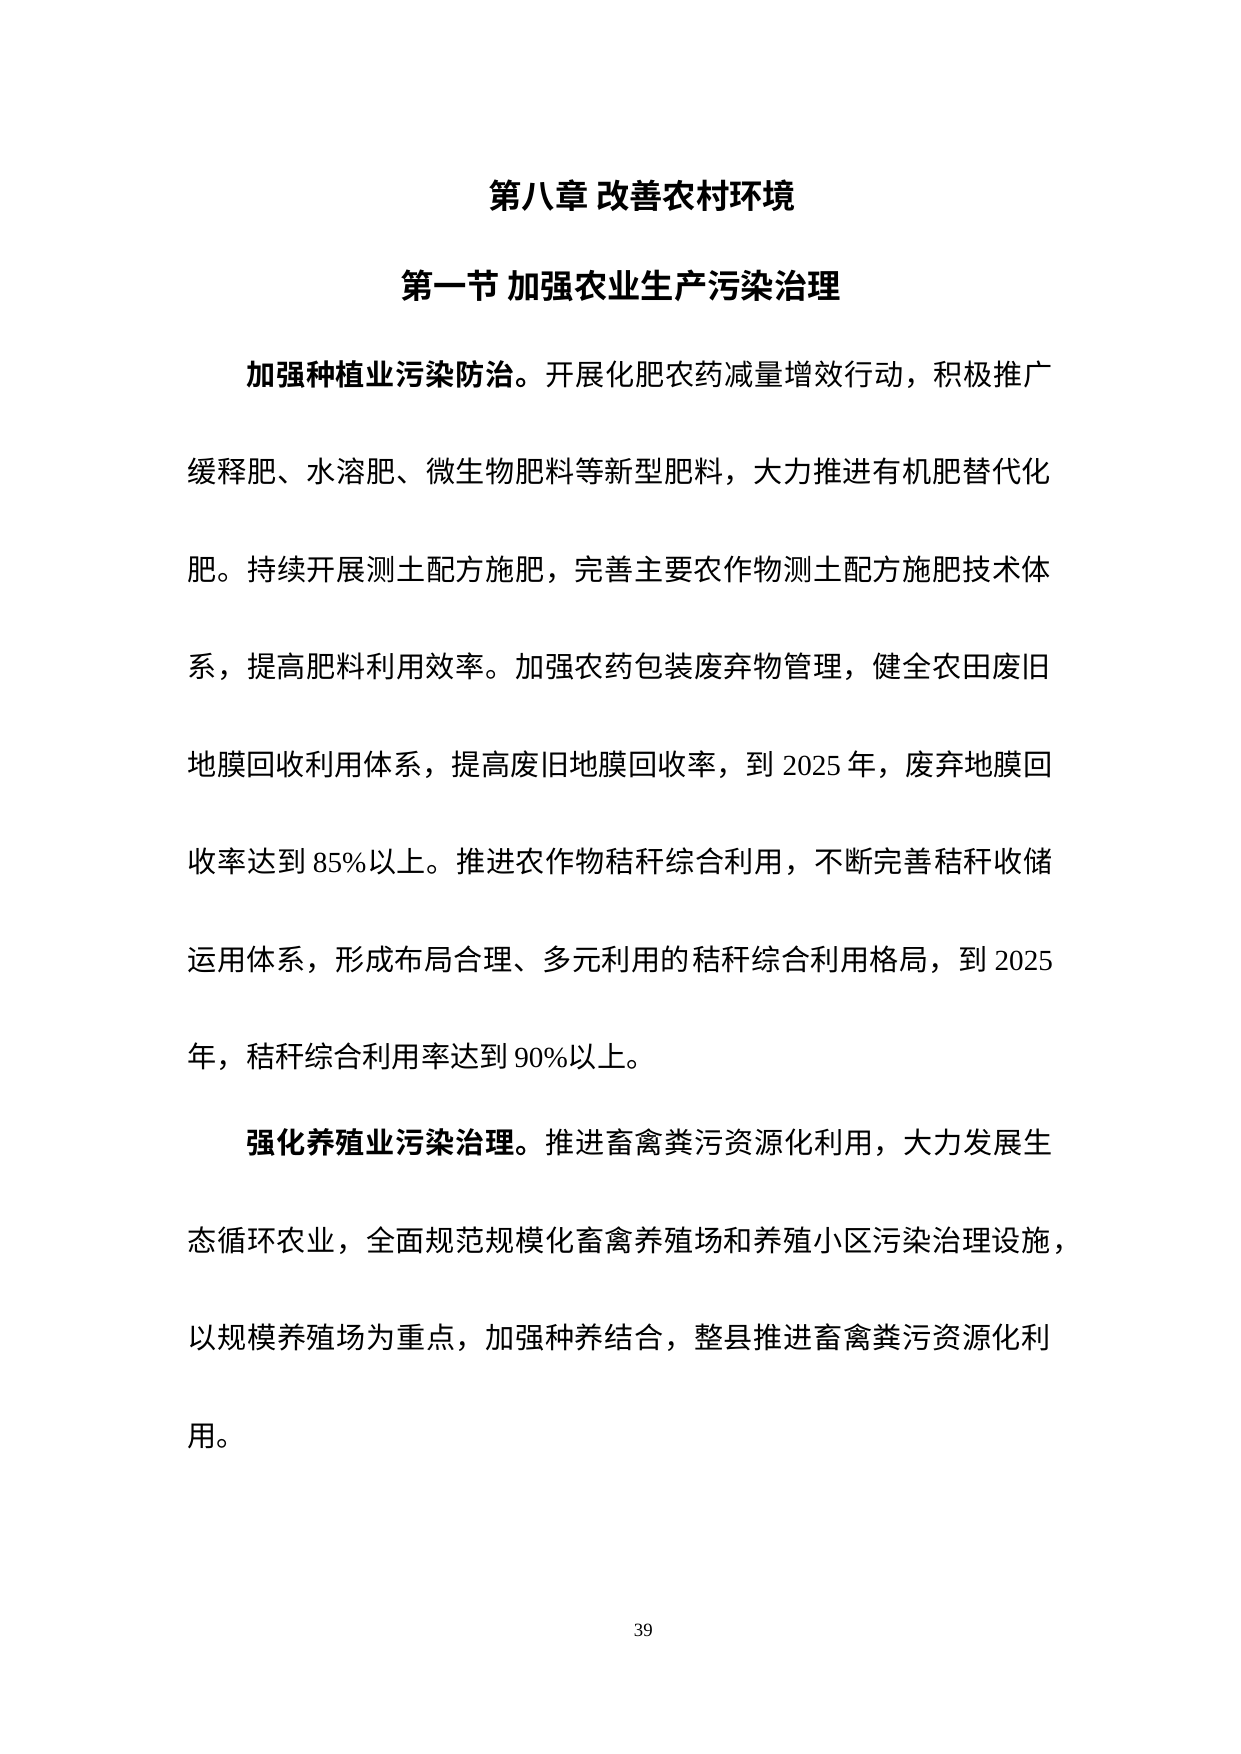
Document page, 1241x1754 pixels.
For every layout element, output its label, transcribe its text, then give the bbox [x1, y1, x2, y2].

text 强化养殖业污染治理。推进畜禽粪污资源化利用，大力发展生态循环农业，全面规范规模化畜禽养殖场和养殖小区污染治理设施，以规模养殖场为重点，加强种养结合，整县推进畜禽粪污资源化利用。 [187, 1109, 1053, 1466]
text 第一节 加强农业生产污染治理 [187, 251, 1053, 316]
subtitle 改善农村环境 [231, 162, 1053, 227]
text 加强种植业污染防治。开展化肥农药减量增效行动，积极推广缓释肥、水溶肥、微生物肥料等新型肥料，大力推进有机肥替代化肥。持续开展测土配方施肥，完善主要农作物测土配方施肥技术体系，提高肥料利用效率。加强农药包装废弃物管理，健全农田废旧地膜回收利用体系，提高废旧地膜回收率，到2025年，废弃地膜回收率达到85%以上。推进农作物秸秆综合利用，不断完善秸秆收储运用体系，形成布局合理、多元利用的秸秆综合利用格局，到2025年，秸秆综合利用率达到90%以上。 [187, 340, 1053, 1088]
